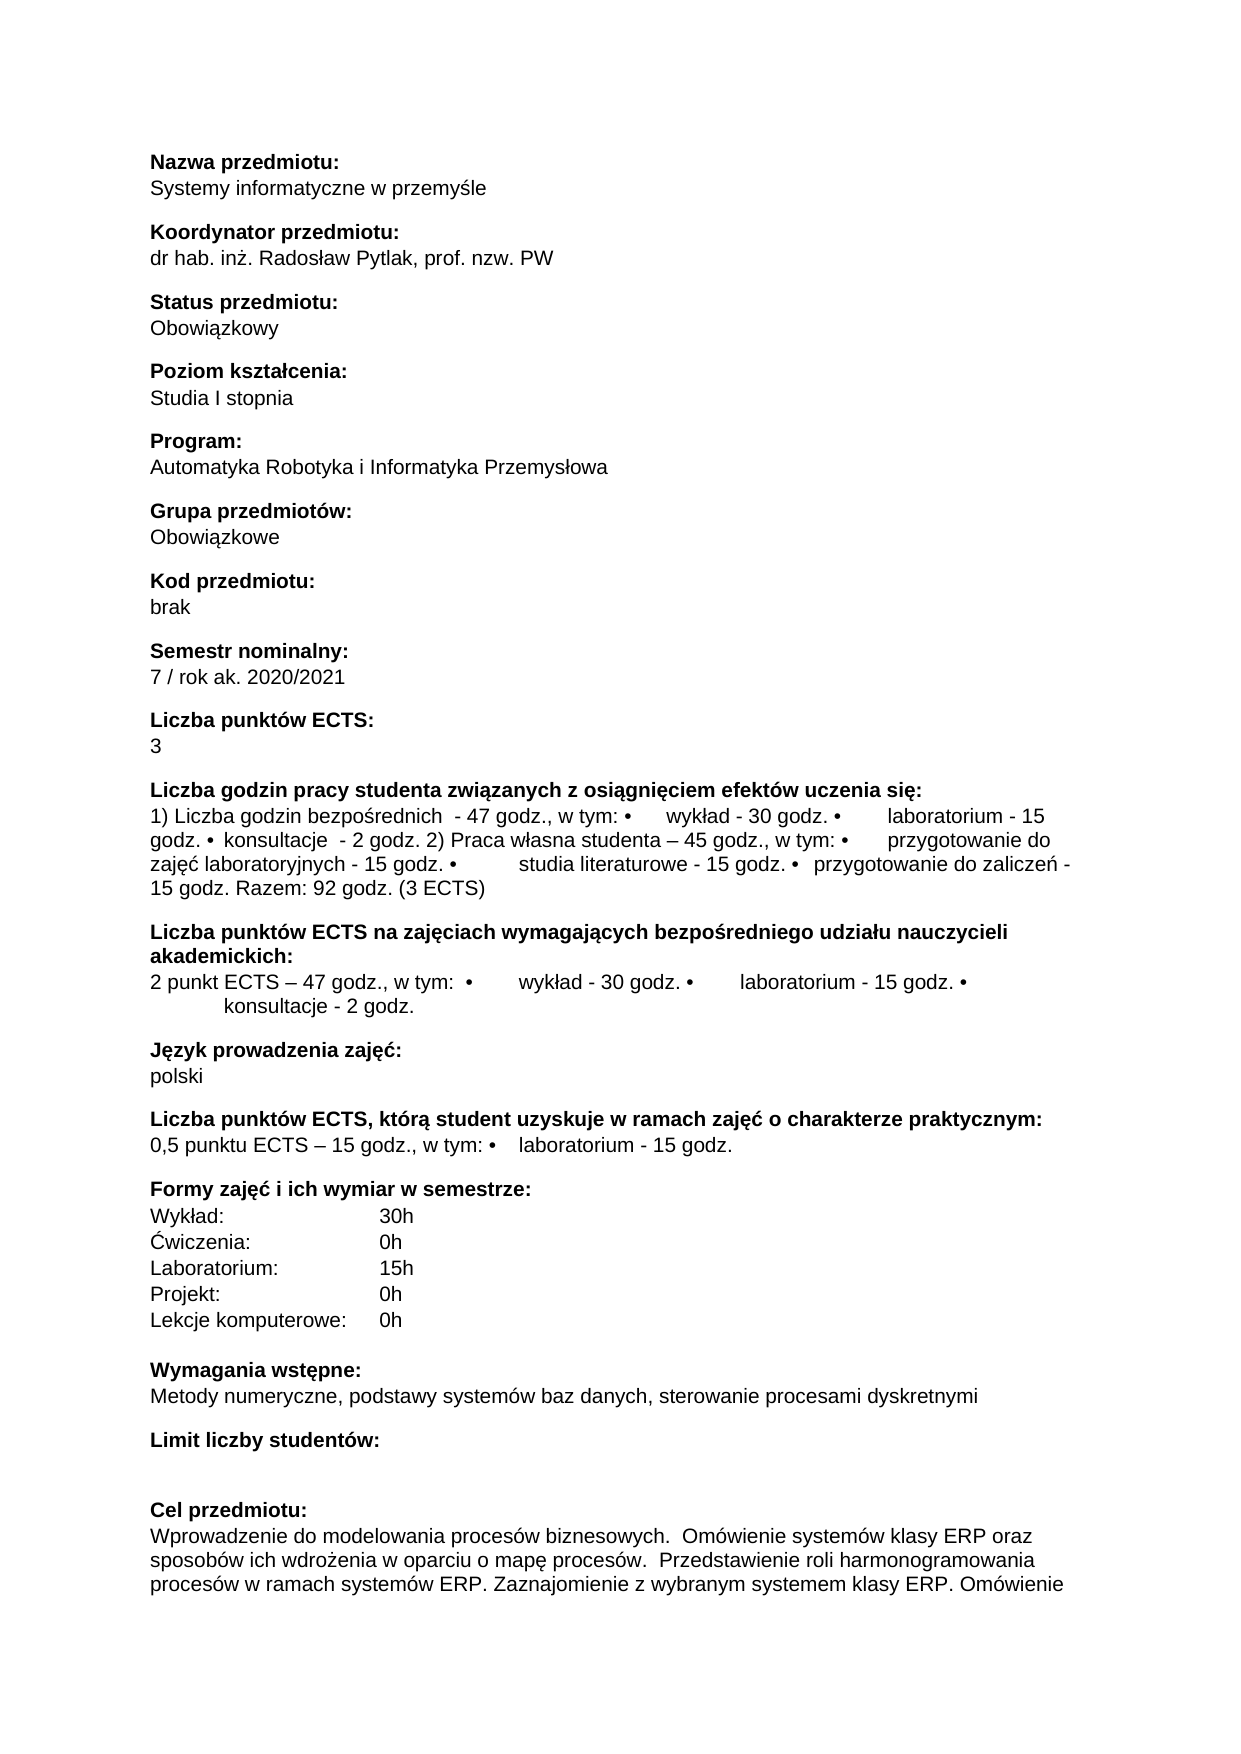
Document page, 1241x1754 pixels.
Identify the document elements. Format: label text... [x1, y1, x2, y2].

text Limit liczby studentów: [150, 1428, 1090, 1452]
text Formy zajęć i ich wymiar w semestrze: [150, 1177, 1090, 1201]
text Język prowadzenia zajęć: [150, 1037, 1090, 1061]
table_header Wykład: [140, 1204, 367, 1228]
text Metody numeryczne, podstawy systemów baz danych, sterowanie procesami dyskretnymi [150, 1384, 1090, 1408]
text Kod przedmiotu: [150, 569, 1090, 593]
text Automatyka Robotyka i Informatyka Przemysłowa [150, 455, 1090, 479]
text Obowiązkowy [150, 316, 1090, 339]
text Nazwa przedmiotu: [150, 150, 1090, 174]
text Studia I stopnia [150, 385, 1090, 409]
text Program: [150, 429, 1090, 453]
table_cell 15h [369, 1254, 597, 1280]
text Grupa przedmiotów: [150, 499, 1090, 523]
table_cell 0h [369, 1280, 597, 1306]
text brak [150, 595, 1090, 619]
text Liczba punktów ECTS na zajęciach wymagających bezpośredniego udziału nauczycieli akademickich: [150, 920, 1090, 968]
text dr hab. inż. Radosław Pytlak, prof. nzw. PW [150, 246, 1090, 270]
table_cell 0h [369, 1306, 597, 1332]
table_cell Lekcje komputerowe: [140, 1308, 367, 1332]
table_cell Laboratorium: [140, 1256, 367, 1280]
text 7 / rok ak. 2020/2021 [150, 664, 1090, 688]
text 1) Liczba godzin bezpośrednich - 47 godz., w tym: • wykład - 30 godz. • laboratorium - 15 godz. • konsultacje - 2 godz. 2) Praca własna studenta – 45 godz., w tym: • przygotowanie do zajęć laboratoryjnych - 15 godz. • studia literaturowe - 15 godz. • przygotowanie do zaliczeń - 15 godz. Razem: 92 godz. (3 ECTS) [150, 804, 1090, 900]
text Liczba punktów ECTS: [150, 708, 1090, 732]
text Koordynator przedmiotu: [150, 220, 1090, 244]
text 3 [150, 734, 1090, 758]
table_cell Ćwiczenia: [140, 1230, 367, 1254]
text Wymagania wstępne: [150, 1358, 1090, 1382]
text 2 punkt ECTS – 47 godz., w tym: • wykład - 30 godz. • laboratorium - 15 godz. • konsultacje - 2 godz. [150, 970, 1090, 1018]
text Semestr nominalny: [150, 638, 1090, 662]
table_cell Projekt: [140, 1282, 367, 1306]
text polski [150, 1063, 1090, 1087]
table_header 30h [369, 1204, 597, 1228]
text Poziom kształcenia: [150, 359, 1090, 383]
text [150, 1523, 1090, 1595]
text 0,5 punktu ECTS – 15 godz., w tym: • laboratorium - 15 godz. [150, 1133, 1090, 1157]
text Obowiązkowe [150, 525, 1090, 549]
text Liczba punktów ECTS, którą student uzyskuje w ramach zajęć o charakterze praktycznym: [150, 1107, 1090, 1131]
text Status przedmiotu: [150, 289, 1090, 313]
text Liczba godzin pracy studenta związanych z osiągnięciem efektów uczenia się: [150, 778, 1090, 802]
text Cel przedmiotu: [150, 1497, 1090, 1521]
table_cell 0h [369, 1228, 597, 1254]
text Systemy informatyczne w przemyśle [150, 176, 1090, 200]
